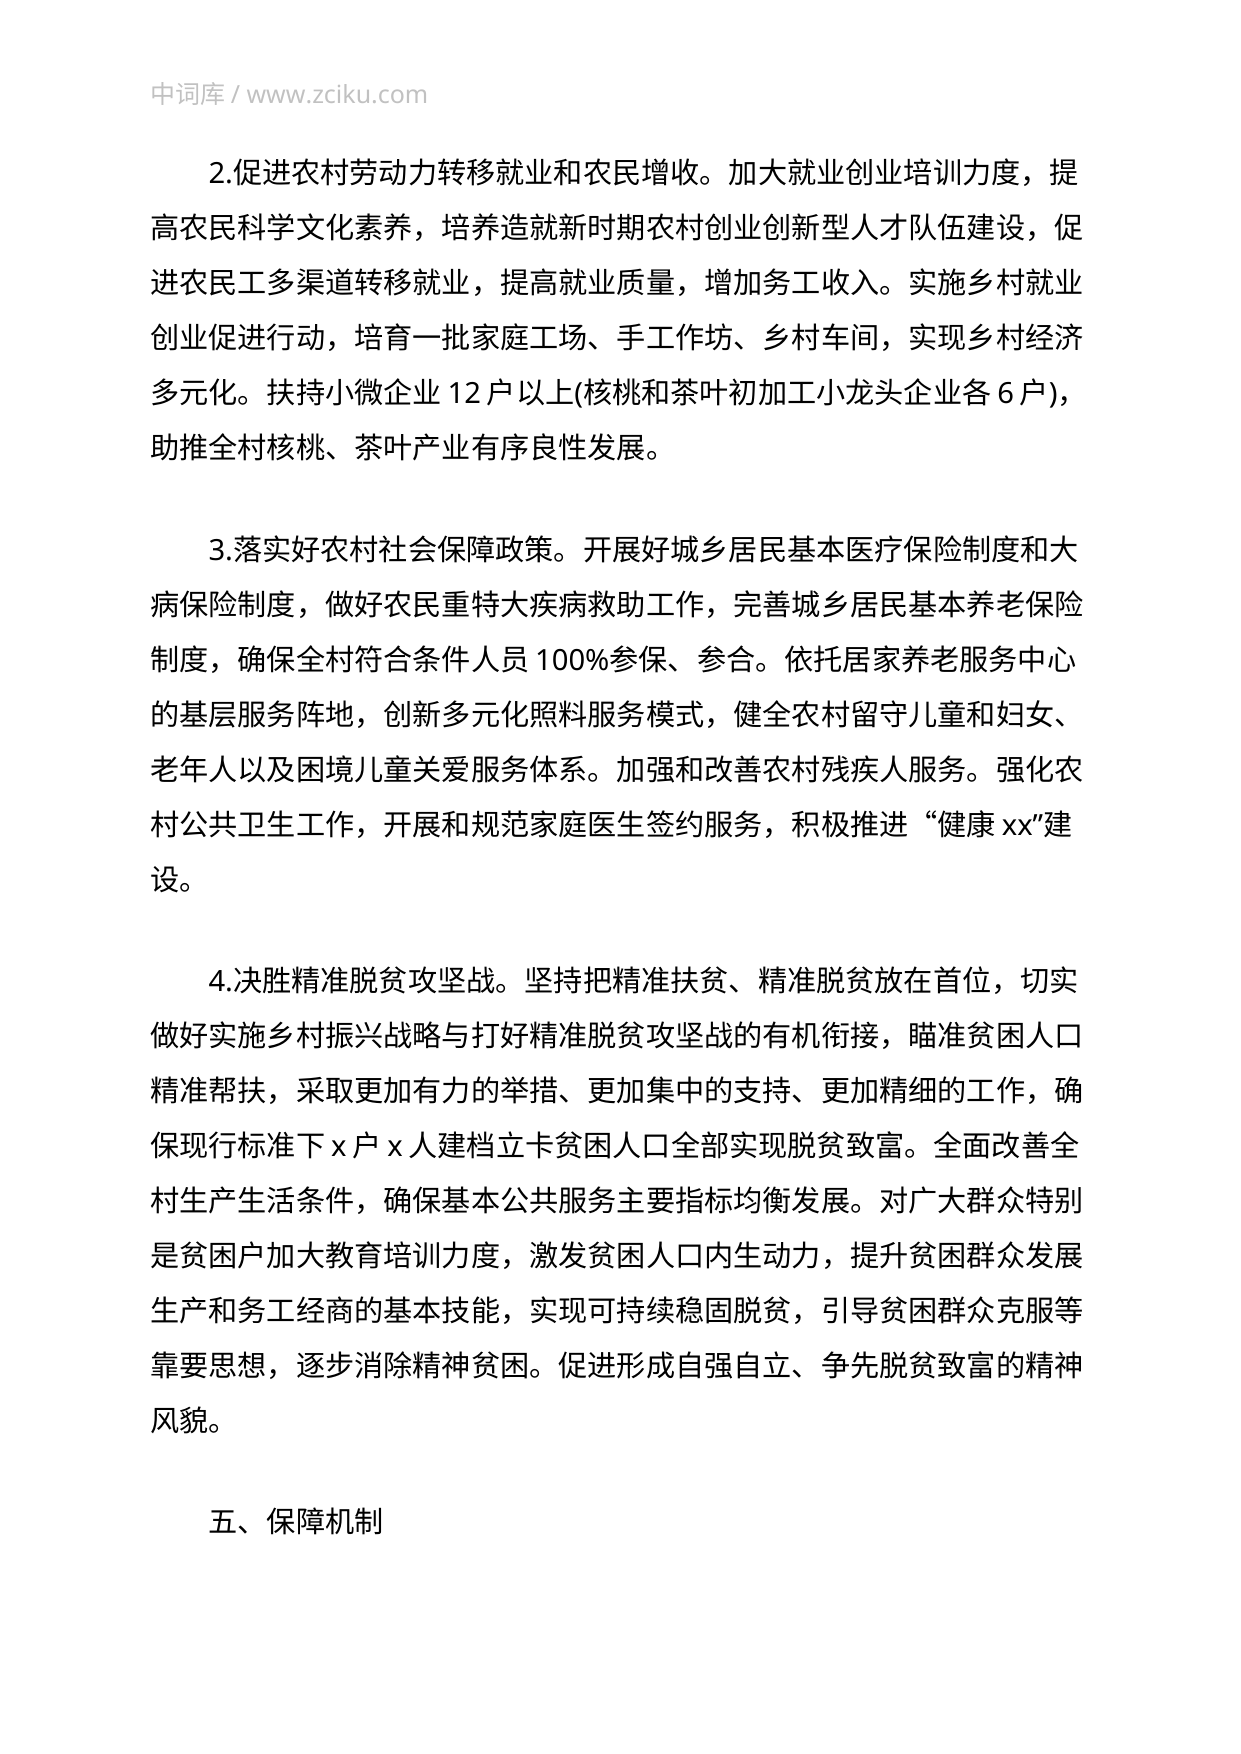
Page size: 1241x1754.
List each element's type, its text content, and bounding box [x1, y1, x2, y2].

text 3.落实好农村社会保障政策。开展好城乡居民基本医疗保险制度和大病保险制度，做好农民重特大疾病救助工作，完善城乡居民基本养老保险制度，确保全村符合条件人员100%参保、参合。依托居家养老服务中心的基层服务阵地，创新多元化照料服务模式，健全农村留守儿童和妇女、老年人以及困境儿童关爱服务体系。加强和改善农村残疾人服务。强化农村公共卫生工作，开展和规范家庭医生签约服务，积极推进“健康xx”建设。 [150, 526, 1090, 898]
text 2.促进农村劳动力转移就业和农民增收。加大就业创业培训力度，提高农民科学文化素养，培养造就新时期农村创业创新型人才队伍建设，促进农民工多渠道转移就业，提高就业质量，增加务工收入。实施乡村就业创业促进行动，培育一批家庭工场、手工作坊、乡村车间，实现乡村经济多元化。扶持小微企业12户以上(核桃和茶叶初加工小龙头企业各6户)，助推全村核桃、茶叶产业有序良性发展。 [150, 150, 1090, 467]
text 4.决胜精准脱贫攻坚战。坚持把精准扶贫、精准脱贫放在首位，切实做好实施乡村振兴战略与打好精准脱贫攻坚战的有机衔接，瞄准贫困人口精准帮扶，采取更加有力的举措、更加集中的支持、更加精细的工作，确保现行标准下x户x人建档立卡贫困人口全部实现脱贫致富。全面改善全村生产生活条件，确保基本公共服务主要指标均衡发展。对广大群众特别是贫困户加大教育培训力度，激发贫困人口内生动力，提升贫困群众发展生产和务工经商的基本技能，实现可持续稳固脱贫，引导贫困群众克服等靠要思想，逐步消除精神贫困。促进形成自强自立、争先脱贫致富的精神风貌。 [150, 958, 1090, 1439]
text 五、保障机制 [150, 1499, 1090, 1541]
